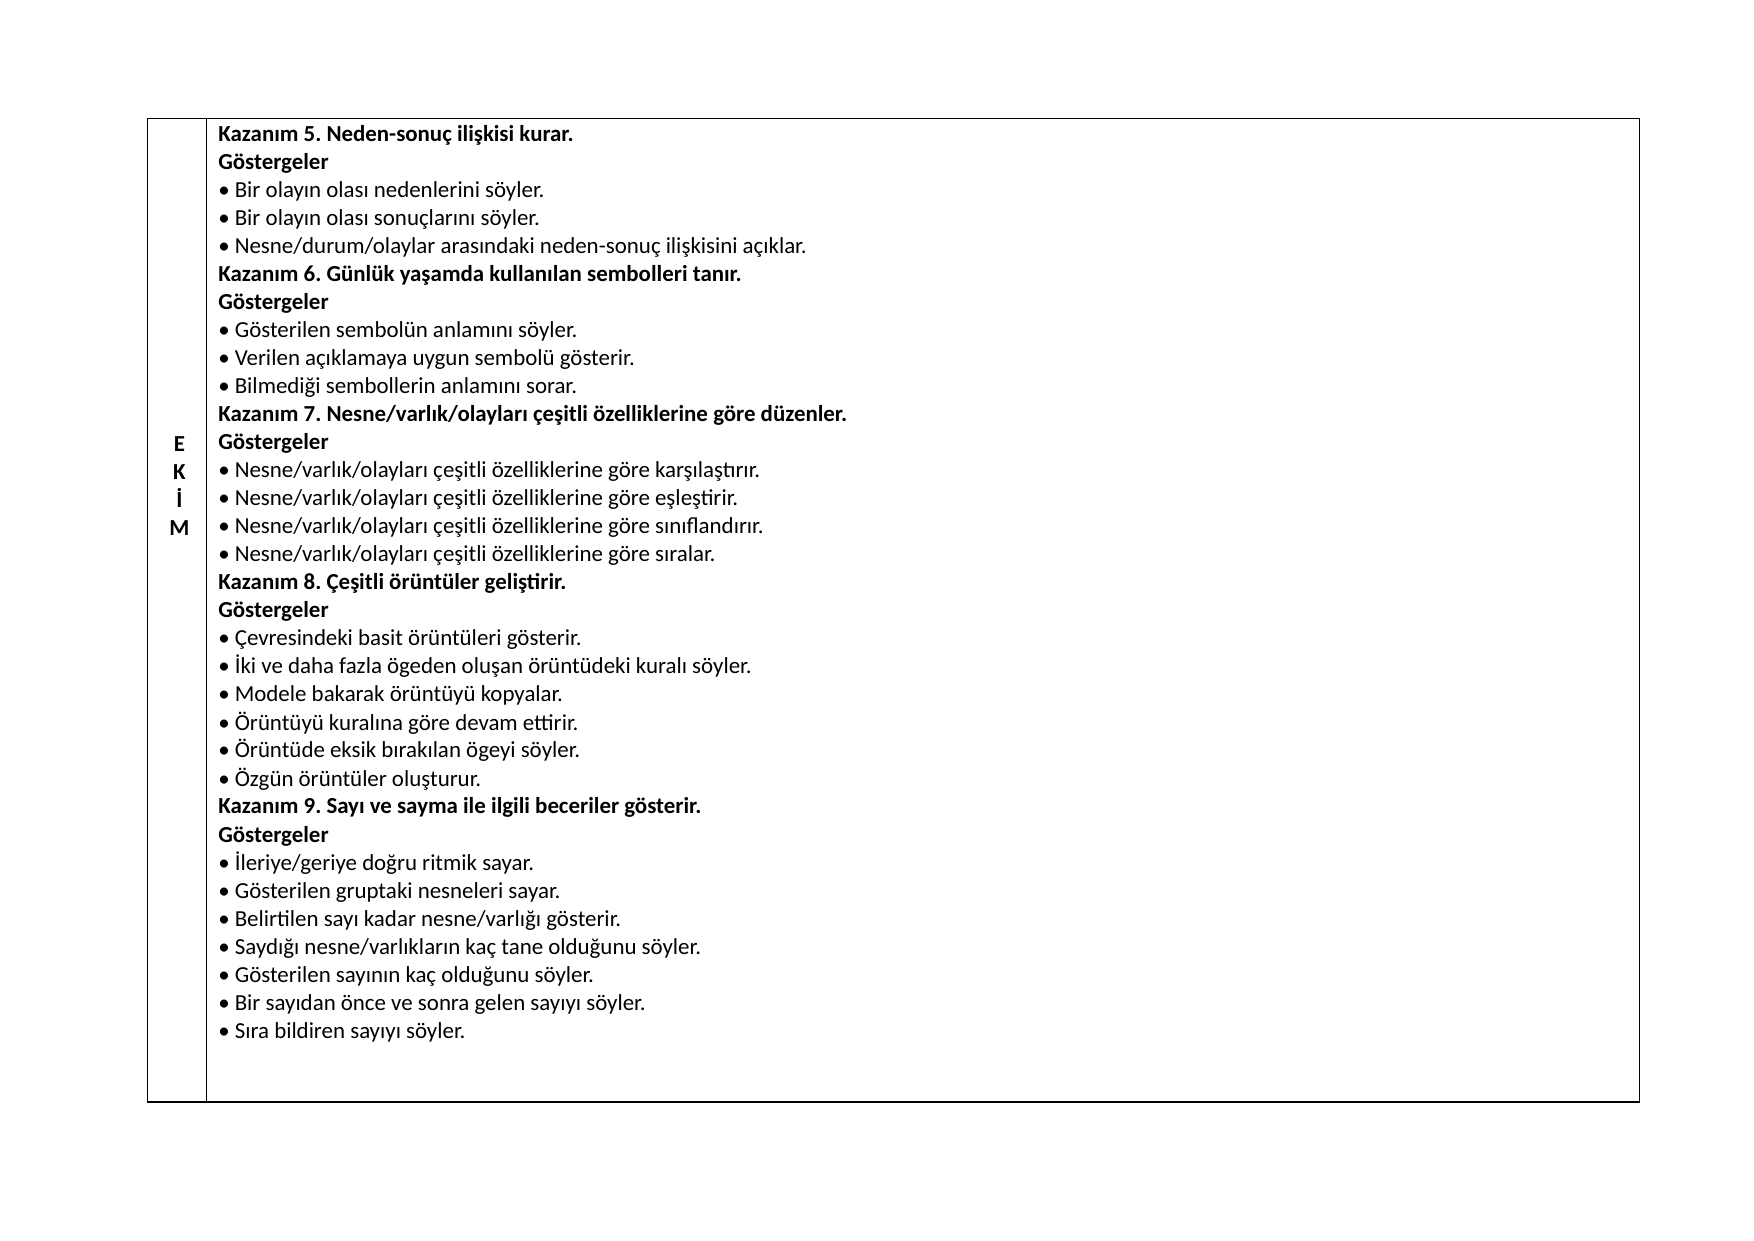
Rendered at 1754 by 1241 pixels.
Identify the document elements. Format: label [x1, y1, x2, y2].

table_header [148, 119, 206, 1101]
table_header [207, 119, 1639, 1101]
